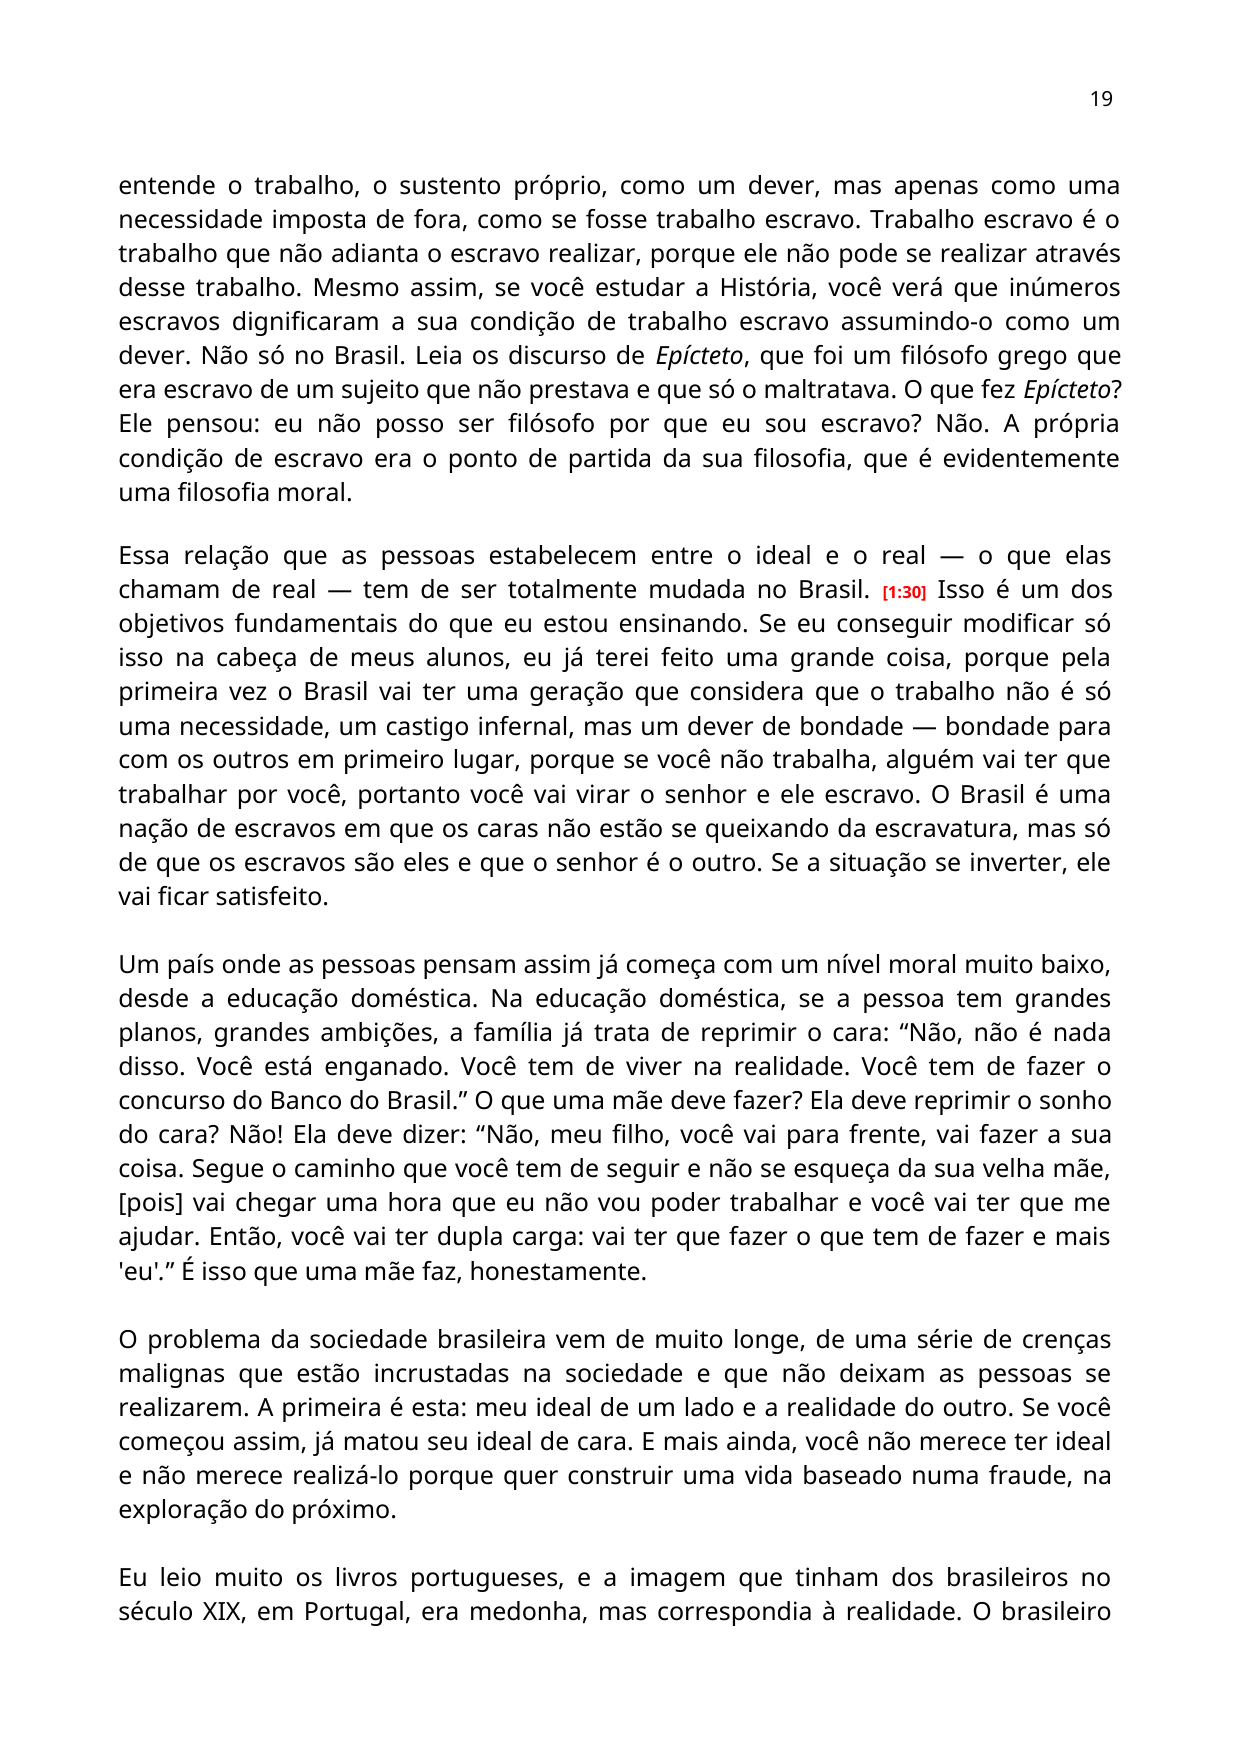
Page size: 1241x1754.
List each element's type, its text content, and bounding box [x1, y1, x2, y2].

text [118, 168, 1122, 508]
text Essa relação que as pessoas estabelecem entre o ideal e o real — o que elas chamam de real — tem de ser totalmente mudada no Brasil. [1:30] Isso é um dos objetivos fundamentais do que eu estou ensinando. Se eu conseguir modificar só isso na cabeça de meus alunos, eu já terei feito uma grande coisa, porque pela primeira vez o Brasil vai ter uma geração que considera que o trabalho não é só uma necessidade, um castigo infernal, mas um dever de bondade — bondade para com os outros em primeiro lugar, porque se você não trabalha, alguém vai ter que trabalhar por você, portanto você vai virar o senhor e ele escravo. O Brasil é uma nação de escravos em que os caras não estão se queixando da escravatura, mas só de que os escravos são eles e que o senhor é o outro. Se a situação se inverter, ele vai ficar satisfeito. [118, 538, 1113, 912]
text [118, 1560, 1113, 1628]
text Um país onde as pessoas pensam assim já começa com um nível moral muito baixo, desde a educação doméstica. Na educação doméstica, se a pessoa tem grandes planos, grandes ambições, a família já trata de reprimir o cara: “Não, não é nada disso. Você está enganado. Você tem de viver na realidade. Você tem de fazer o concurso do Banco do Brasil.” O que uma mãe deve fazer? Ela deve reprimir o sonho do cara? Não! Ela deve dizer: “Não, meu filho, você vai para frente, vai fazer a sua coisa. Segue o caminho que você tem de seguir e não se esqueça da sua velha mãe, [pois] vai chegar uma hora que eu não vou poder trabalhar e você vai ter que me ajudar. Então, você vai ter dupla carga: vai ter que fazer o que tem de fazer e mais 'eu'.” É isso que uma mãe faz, honestamente. [118, 947, 1113, 1287]
text O problema da sociedade brasileira vem de muito longe, de uma série de crenças malignas que estão incrustadas na sociedade e que não deixam as pessoas se realizarem. A primeira é esta: meu ideal de um lado e a realidade do outro. Se você começou assim, já matou seu ideal de cara. E mais ainda, você não merece ter ideal e não merece realizá-lo porque quer construir uma vida baseado numa fraude, na exploração do próximo. [118, 1321, 1113, 1526]
